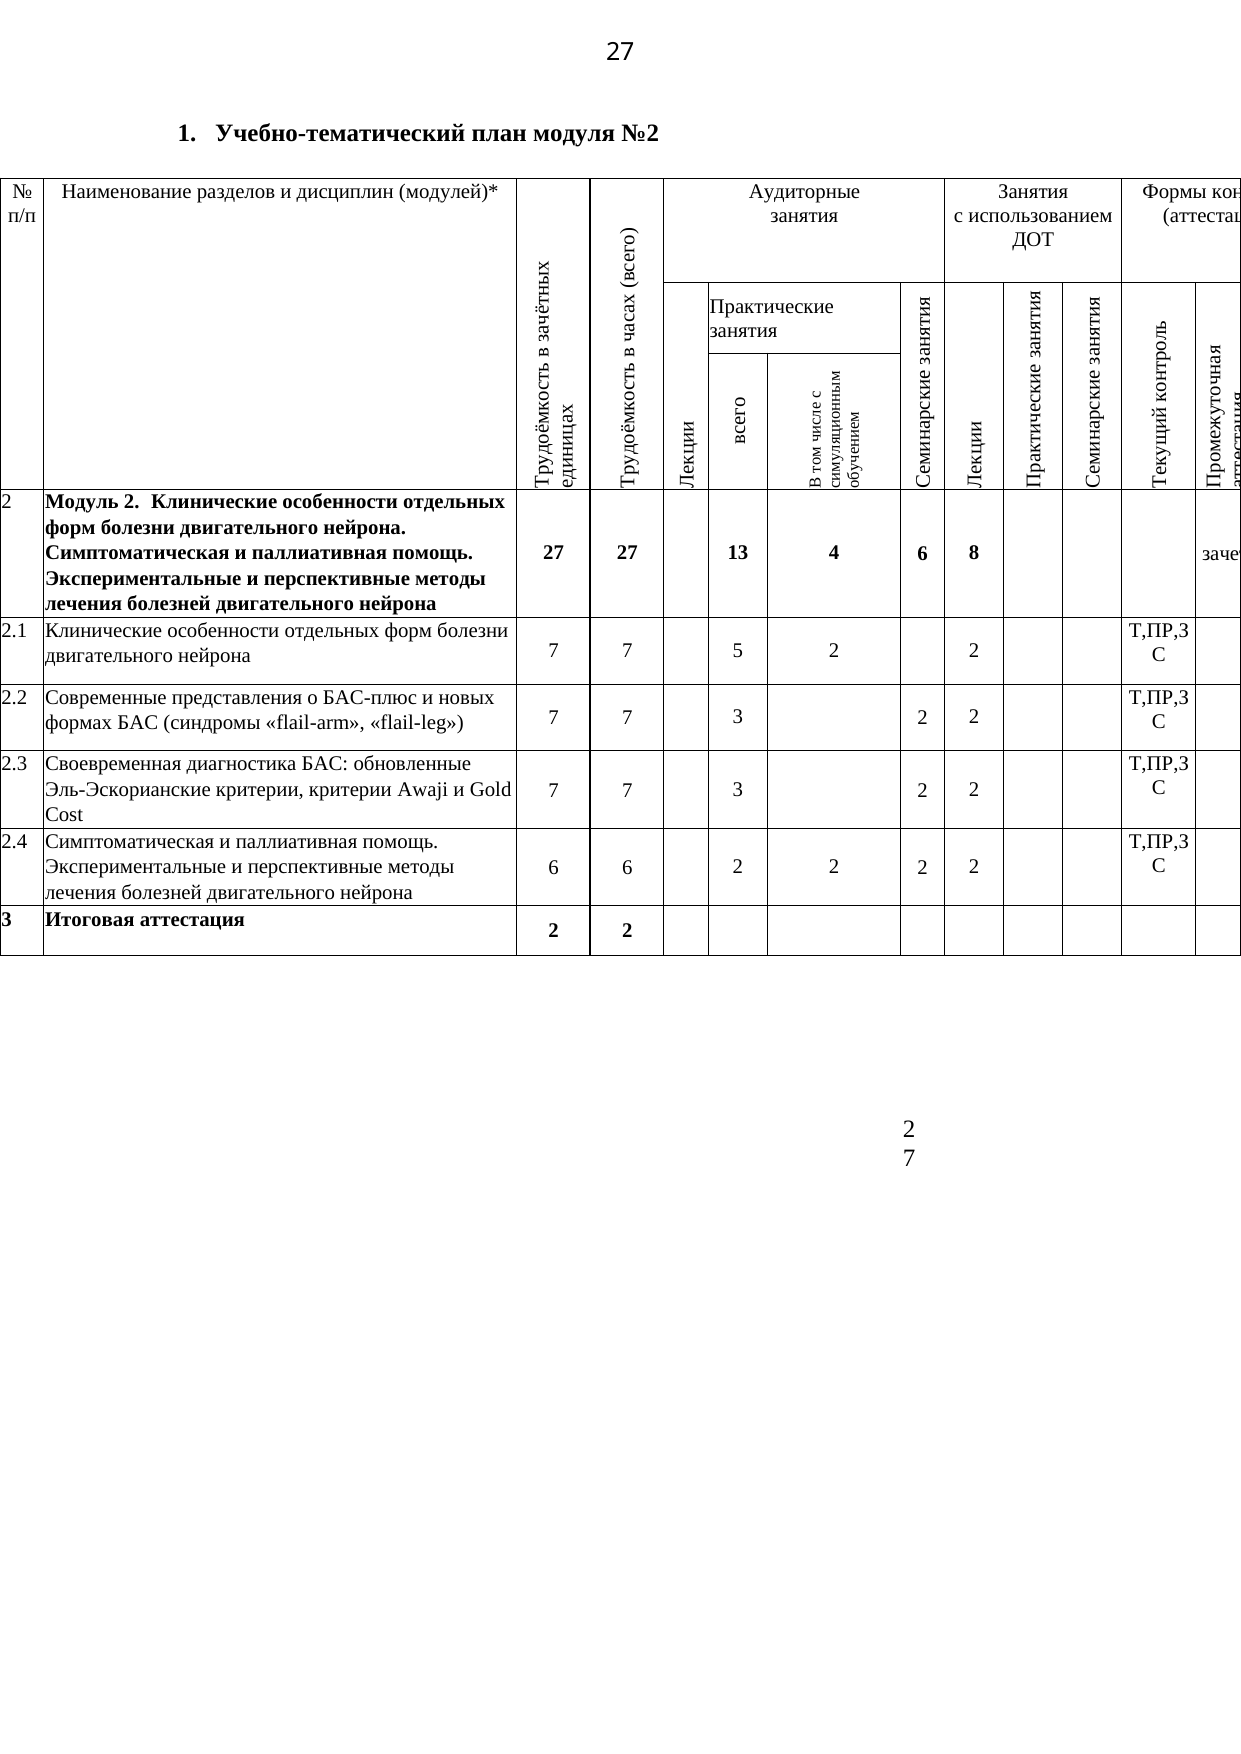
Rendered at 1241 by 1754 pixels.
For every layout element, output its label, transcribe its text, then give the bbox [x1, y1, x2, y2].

table_cell 7 [517, 618, 589, 683]
table_cell [1196, 685, 1240, 750]
table_cell 27 [591, 490, 663, 617]
table_cell [1063, 906, 1121, 954]
table_cell всего [709, 354, 767, 488]
table_cell 13 [709, 490, 767, 617]
table_cell Лекции [664, 283, 708, 488]
table_cell 7 [517, 751, 589, 828]
table_header Занятия с использованием ДОТ [945, 179, 1121, 282]
table_cell 4 [768, 490, 900, 617]
table_cell [901, 906, 944, 954]
table_cell [768, 751, 900, 828]
table_cell 27 [517, 490, 589, 617]
table_cell Практические занятия [1004, 283, 1062, 488]
table_cell 2.2 [1, 685, 43, 750]
table_cell [664, 906, 708, 954]
table_cell Т,ПР,ЗС [1122, 618, 1195, 683]
table_cell Семинарские занятия [1063, 283, 1121, 488]
table_cell 2 [945, 751, 1003, 828]
table_cell [664, 685, 708, 750]
table_cell Симптоматическая и паллиативная помощь. Экспериментальные и перспективные методы лечения болезней двигательного нейрона [44, 829, 516, 905]
table_cell [1196, 618, 1240, 683]
table_cell 6 [591, 829, 663, 905]
table_cell [1063, 490, 1121, 617]
table_cell Лекции [945, 283, 1003, 488]
table_cell 7 [517, 685, 589, 750]
table_cell Модуль 2. Клинические особенности отдельных форм болезни двигательного нейрона. Симптоматическая и паллиативная помощь. Экспериментальные и перспективные методы лечения болезней двигательного нейрона [44, 490, 516, 617]
table_cell 2 [945, 829, 1003, 905]
list Учебно-тематический план модуля №2 [177, 118, 1122, 147]
table_cell [768, 685, 900, 750]
table_cell [1004, 829, 1062, 905]
table_cell 3 [1, 906, 43, 954]
table_cell [1063, 829, 1121, 905]
table_cell [1122, 906, 1195, 954]
table_cell 2 [901, 751, 944, 828]
table_cell Современные представления о БАС-плюс и новых формах БАС (синдромы «flail-arm», «flail-leg») [44, 685, 516, 750]
table_cell [1196, 906, 1240, 954]
table_cell [1063, 751, 1121, 828]
table_cell [664, 829, 708, 905]
table_header № п/п [1, 179, 43, 488]
table_cell Т,ПР,ЗС [1122, 751, 1195, 828]
table_cell 2 [517, 906, 589, 954]
table_cell [1004, 490, 1062, 617]
table_header Формы контроля (аттестация) [1122, 179, 1240, 282]
table_cell [1063, 618, 1121, 683]
table_cell Своевременная диагностика БАС: обновленные Эль-Эскорианские критерии, критерии Awaji и Gold Cost [44, 751, 516, 828]
table_cell [1004, 685, 1062, 750]
table_cell 5 [709, 618, 767, 683]
table_cell [664, 751, 708, 828]
table_cell Т,ПР,ЗС [1122, 829, 1195, 905]
table_cell 2.1 [1, 618, 43, 683]
table_cell [1063, 685, 1121, 750]
table_cell [768, 906, 900, 954]
table_cell [664, 490, 708, 617]
table_header Трудоёмкость в часах (всего) [591, 179, 663, 488]
table_cell 2.3 [1, 751, 43, 828]
table_cell Т,ПР,ЗС [1122, 685, 1195, 750]
table_cell [1004, 906, 1062, 954]
table_cell [664, 618, 708, 683]
table_cell 2 [901, 685, 944, 750]
table_cell 2 [768, 829, 900, 905]
table_cell Практические занятия [709, 283, 900, 352]
table_cell [709, 906, 767, 954]
table_header Трудоёмкость в зачётных единицах [517, 179, 589, 488]
table_header Наименование разделов и дисциплин (модулей)* [44, 179, 516, 488]
table_cell [1004, 618, 1062, 683]
table_cell 2 [768, 618, 900, 683]
table_cell 8 [945, 490, 1003, 617]
table_header Аудиторные занятия [664, 179, 944, 282]
table_cell [1122, 490, 1195, 617]
table_cell 7 [591, 618, 663, 683]
table_cell 3 [709, 685, 767, 750]
table_cell 2 [1, 490, 43, 617]
table_cell 2 [591, 906, 663, 954]
table_cell [945, 906, 1003, 954]
table_cell [1196, 829, 1240, 905]
table_cell Итоговая аттестация [44, 906, 516, 954]
table_cell Текущий контроль [1122, 283, 1195, 488]
table_cell 2 [709, 829, 767, 905]
table_cell 2 [945, 618, 1003, 683]
table_cell [1196, 751, 1240, 828]
table_cell 2.4 [1, 829, 43, 905]
table_cell 7 [591, 751, 663, 828]
table_cell Клинические особенности отдельных форм болезни двигательного нейрона [44, 618, 516, 683]
table_cell Семинарские занятия [901, 283, 944, 488]
table_cell [1004, 751, 1062, 828]
table_cell [901, 618, 944, 683]
table_cell зачет [1196, 490, 1240, 617]
table_cell Промежуточная аттестация [1196, 283, 1240, 488]
table_cell 3 [709, 751, 767, 828]
table_cell 2 [901, 829, 944, 905]
table_cell 6 [517, 829, 589, 905]
table_cell 6 [901, 490, 944, 617]
table_cell 2 [945, 685, 1003, 750]
table_cell В том числе с симуляционным обучением [768, 354, 900, 488]
table_cell 7 [591, 685, 663, 750]
